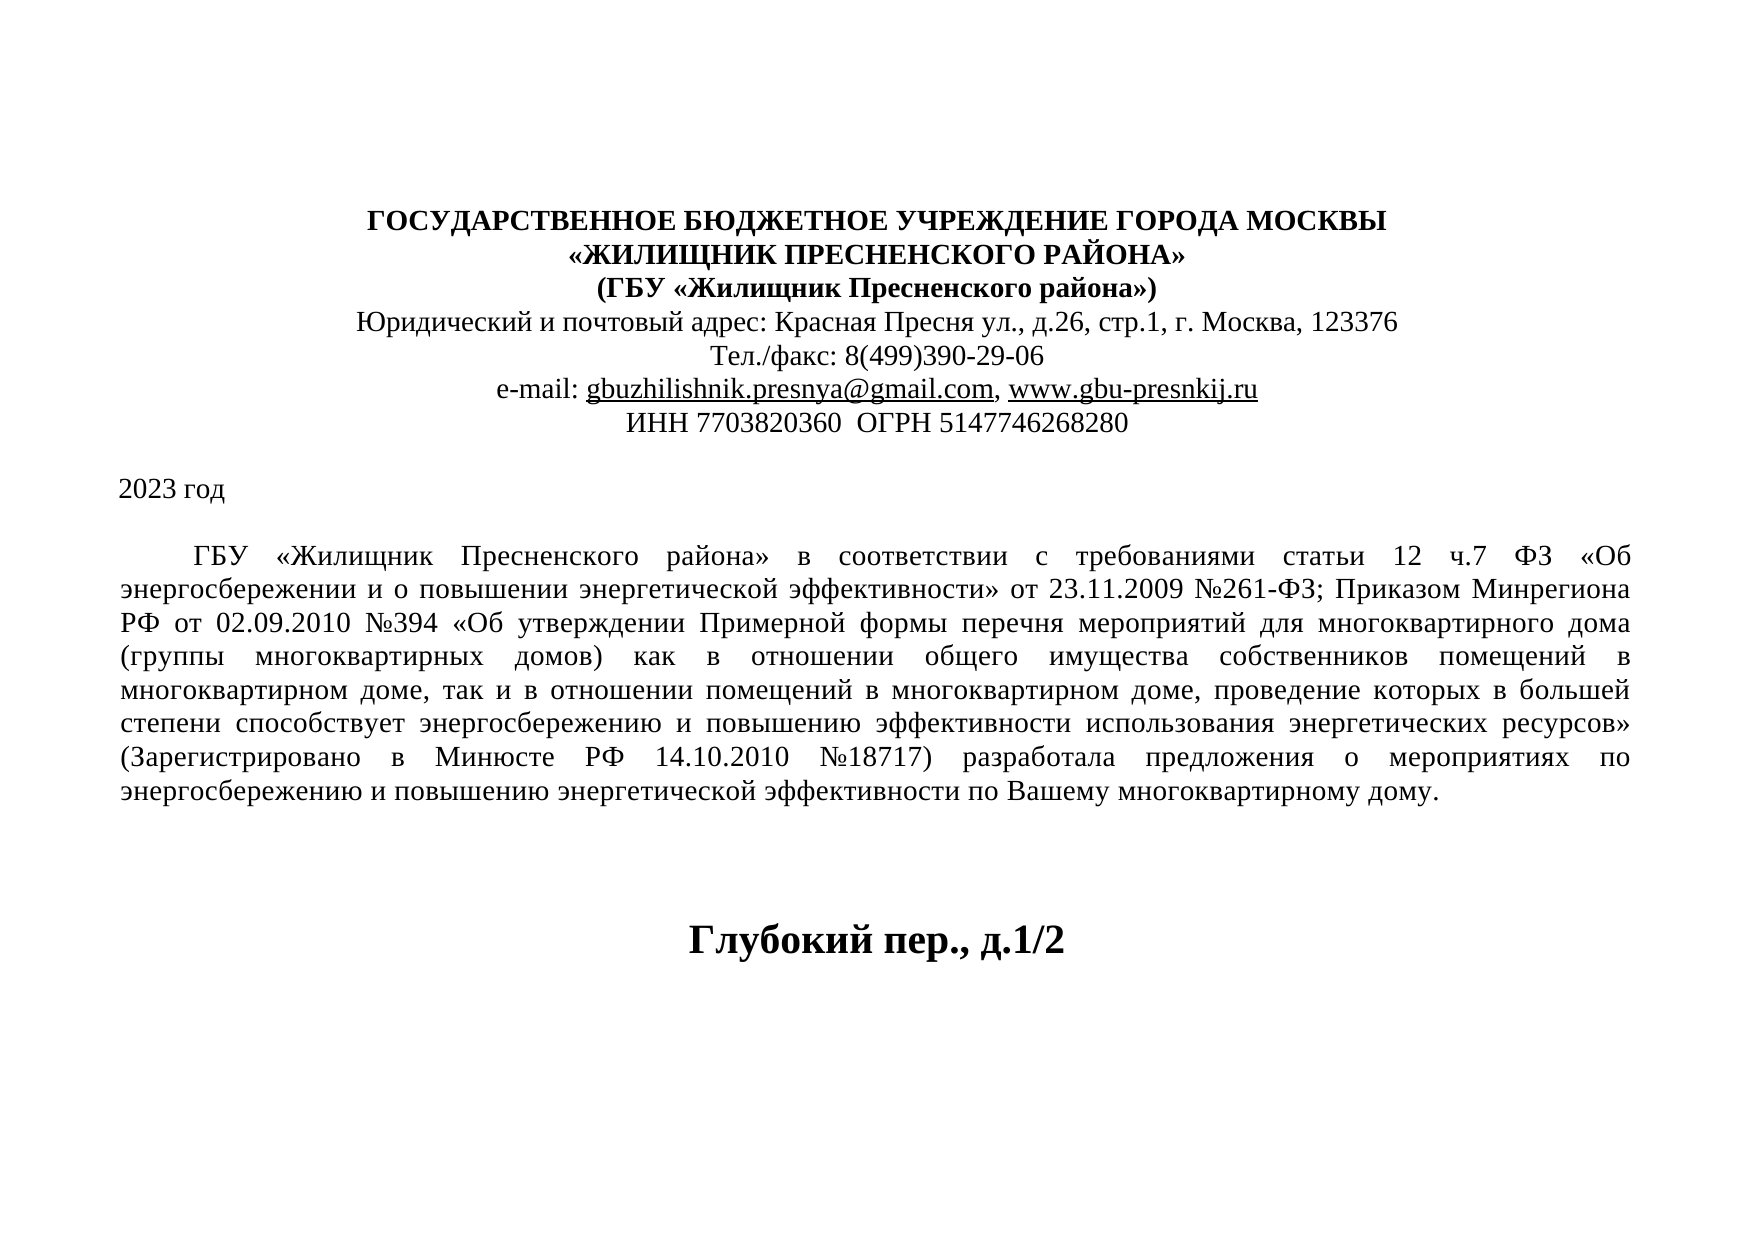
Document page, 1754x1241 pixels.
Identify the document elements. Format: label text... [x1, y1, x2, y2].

text Юридический и почтовый адрес: Красная Пресня ул., д.26, стр.1, г. Москва, 123376 [118, 304, 1636, 338]
text ИНН 7703820360 ОГРН 5147746268280 [118, 405, 1636, 438]
text Тел./факс: 8(499)390-29-06 [118, 338, 1636, 371]
text e-mail: gbuzhilishnik.presnya@gmail.com, www.gbu-presnkij.ru [118, 371, 1636, 405]
text «ЖИЛИЩНИК ПРЕСНЕНСКОГО РАЙОНА» [118, 237, 1636, 271]
text ГБУ «Жилищник Пресненского района» в соответствии с требованиями статьи 12 ч.7 ФЗ «Об энергосбережении и о повышении энергетической эффективности» от 23.11.2009 №261-ФЗ; Приказом Минрегиона РФ от 02.09.2010 №394 «Об утверждении Примерной формы перечня мероприятий для многоквартирного дома (группы многоквартирных домов) как в отношении общего имущества собственников помещений в многоквартирном доме, так и в отношении помещений в многоквартирном доме, проведение которых в большей степени способствует энергосбережению и повышению эффективности использования энергетических ресурсов» (Зарегистрировано в Минюсте РФ 14.10.2010 №18717) разработала предложения о мероприятиях по энергосбережению и повышению энергетической эффективности по Вашему многоквартирному дому. [120, 538, 1634, 807]
text (ГБУ «Жилищник Пресненского района») [118, 271, 1636, 304]
text Глубокий пер., д.1/2 [118, 915, 1636, 963]
text ГОСУДАРСТВЕННОЕ БЮДЖЕТНОЕ УЧРЕЖДЕНИЕ ГОРОДА МОСКВЫ [118, 203, 1636, 237]
text 2023 год [118, 471, 1634, 505]
